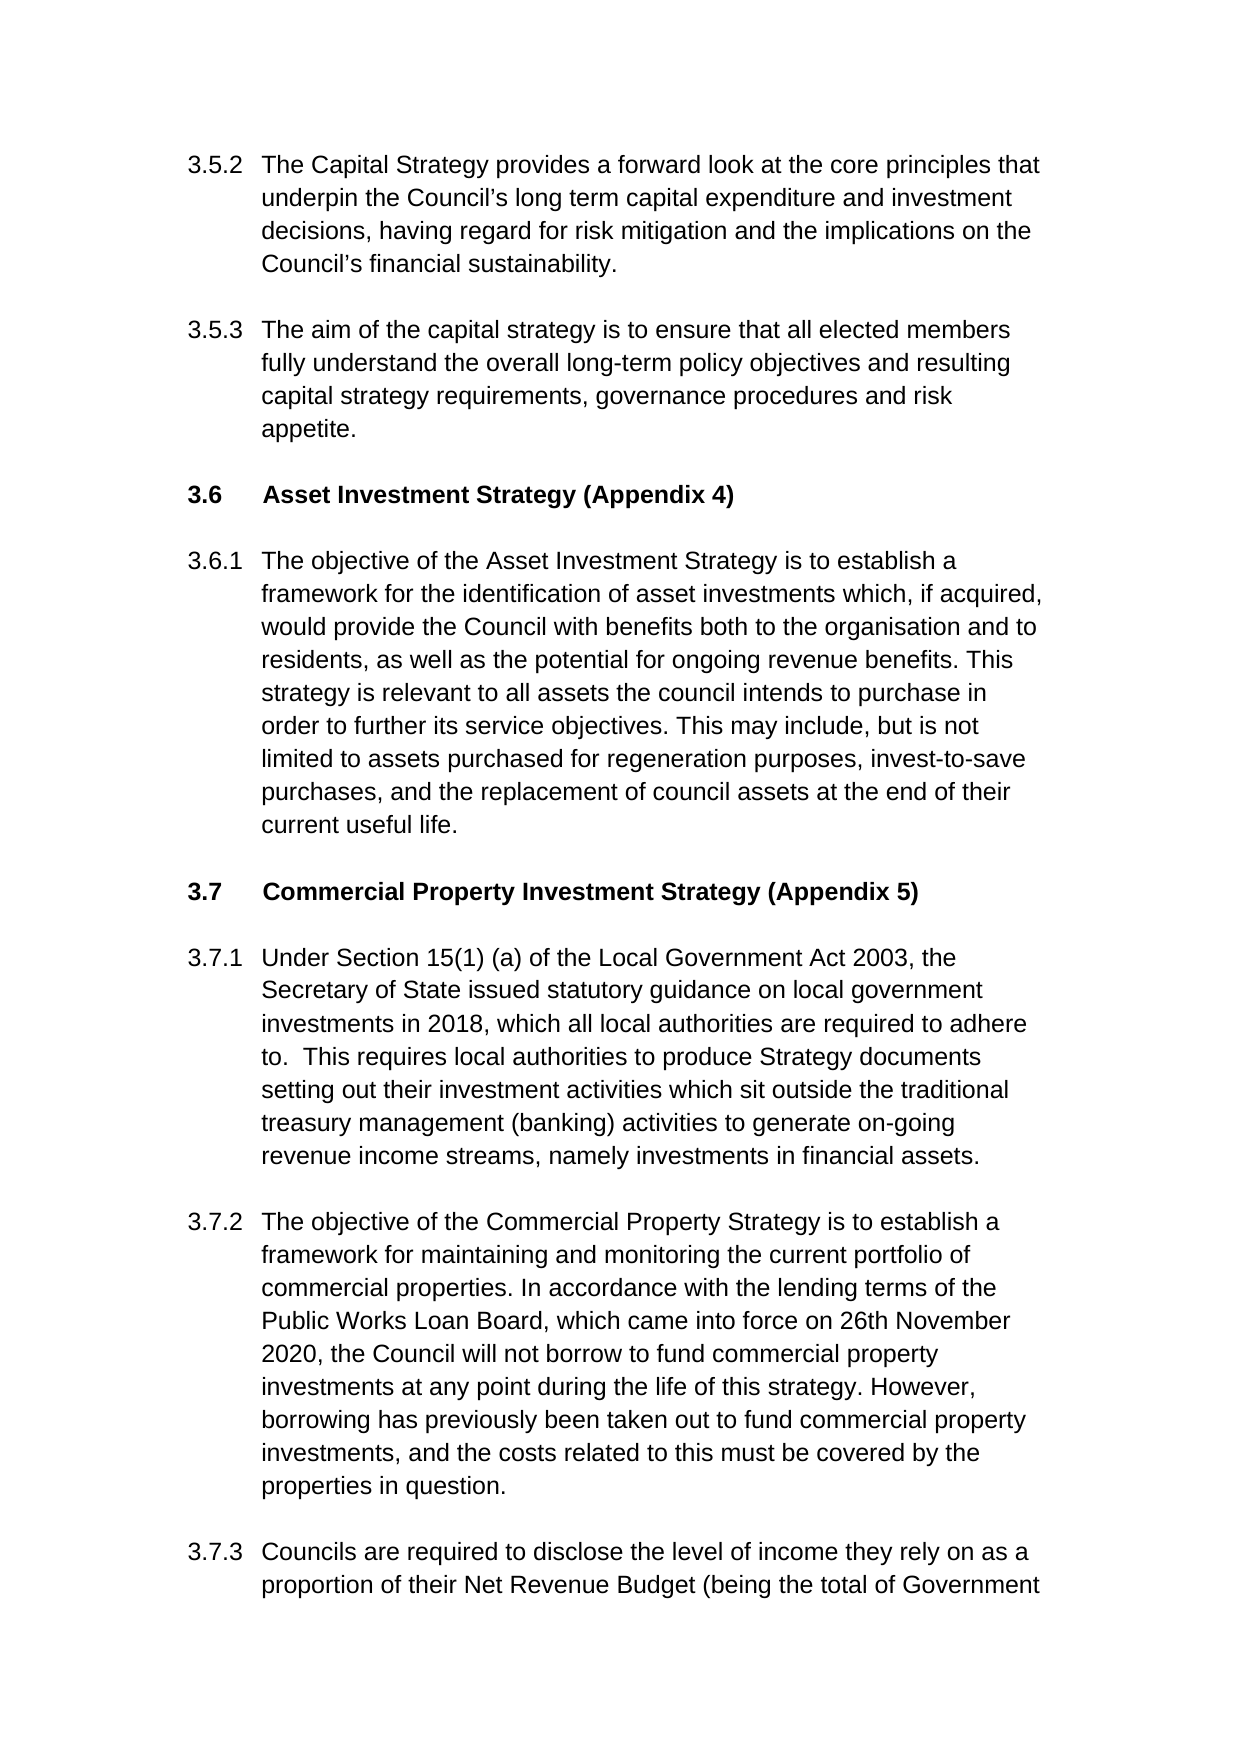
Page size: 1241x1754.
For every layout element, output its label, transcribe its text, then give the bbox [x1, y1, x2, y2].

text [187, 1537, 1053, 1599]
text 3.6.1 The objective of the Asset Investment Strategy is to establish a framework for the identification of asset investments which, if acquired, would provide the Council with benefits both to the organisation and to residents, as well as the potential for ongoing revenue benefits. This strategy is relevant to all assets the council intends to purchase in order to further its service objectives. This may include, but is not limited to assets purchased for regeneration purposes, invest-to-save purchases, and the replacement of council assets at the end of their current useful life. [187, 546, 1053, 839]
text 3.7.2 The objective of the Commercial Property Strategy is to establish a framework for maintaining and monitoring the current portfolio of commercial properties. In accordance with the lending terms of the Public Works Loan Board, which came into force on 26th November 2020, the Council will not borrow to fund commercial property investments at any point during the life of this strategy. However, borrowing has previously been taken out to fund commercial property investments, and the costs related to this must be covered by the properties in question. [187, 1207, 1053, 1499]
text 3.5.3 The aim of the capital strategy is to ensure that all elected members fully understand the overall long-term policy objectives and resulting capital strategy requirements, governance procedures and risk appetite. [187, 315, 1053, 443]
text 3.7 Commercial Property Investment Strategy (Appendix 5) [187, 876, 1053, 905]
text 3.7.1 Under Section 15(1) (a) of the Local Government Act 2003, the Secretary of State issued statutory guidance on local government investments in 2018, which all local authorities are required to adhere to. This requires local authorities to produce Strategy documents setting out their investment activities which sit outside the traditional treasury management (banking) activities to generate on-going revenue income streams, namely investments in financial assets. [187, 942, 1053, 1169]
text 3.6 Asset Investment Strategy (Appendix 4) [187, 480, 1053, 509]
text 3.5.2 The Capital Strategy provides a forward look at the core principles that underpin the Council’s long term capital expenditure and investment decisions, having regard for risk mitigation and the implications on the Council’s financial sustainability. [187, 150, 1053, 278]
